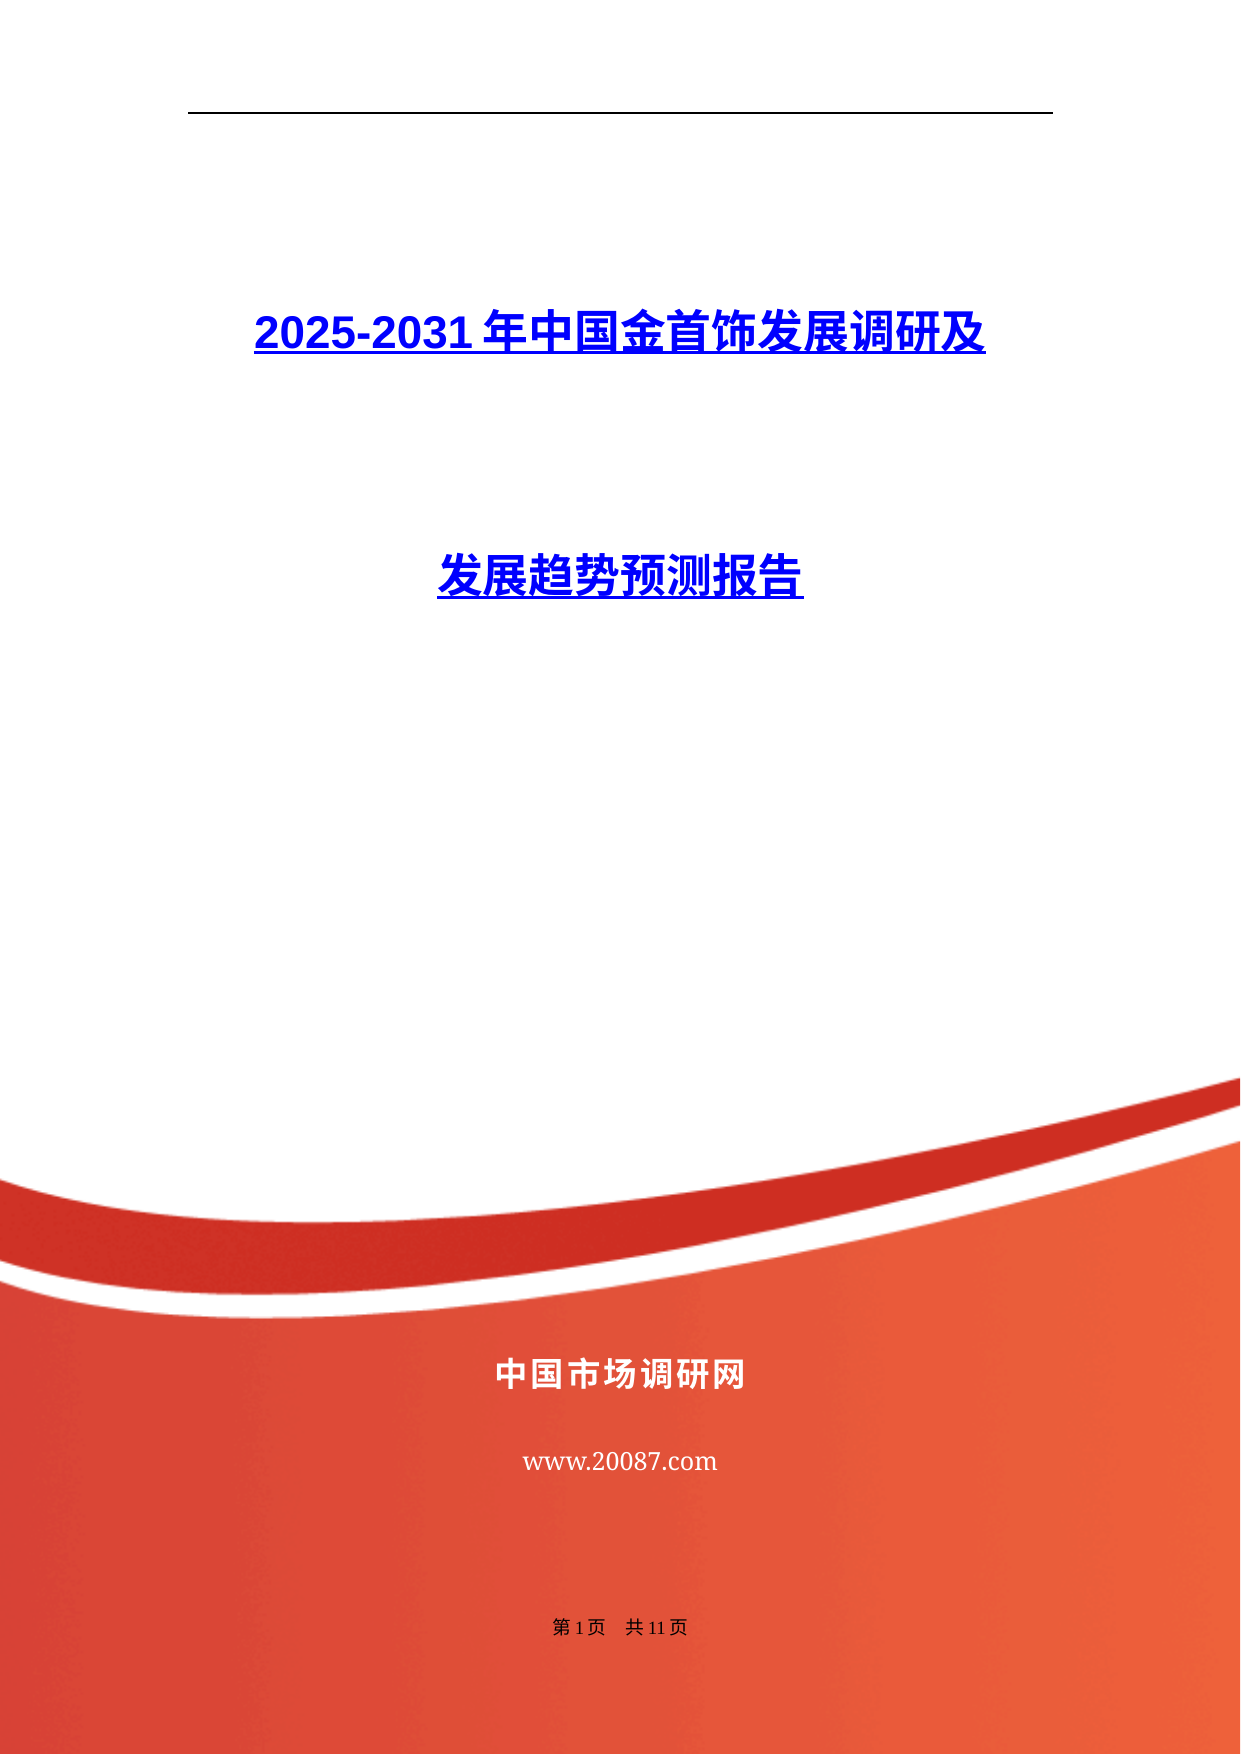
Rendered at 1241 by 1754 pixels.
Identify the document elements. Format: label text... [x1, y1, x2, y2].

picture [0, 1006, 1241, 1754]
text www.20087.com [187, 1428, 1053, 1493]
table_header 2025-2031年中国金首饰发展调研及发展趋势预测报告 [188, 207, 1053, 773]
subtitle 中国市场调研网 [187, 1339, 1053, 1404]
